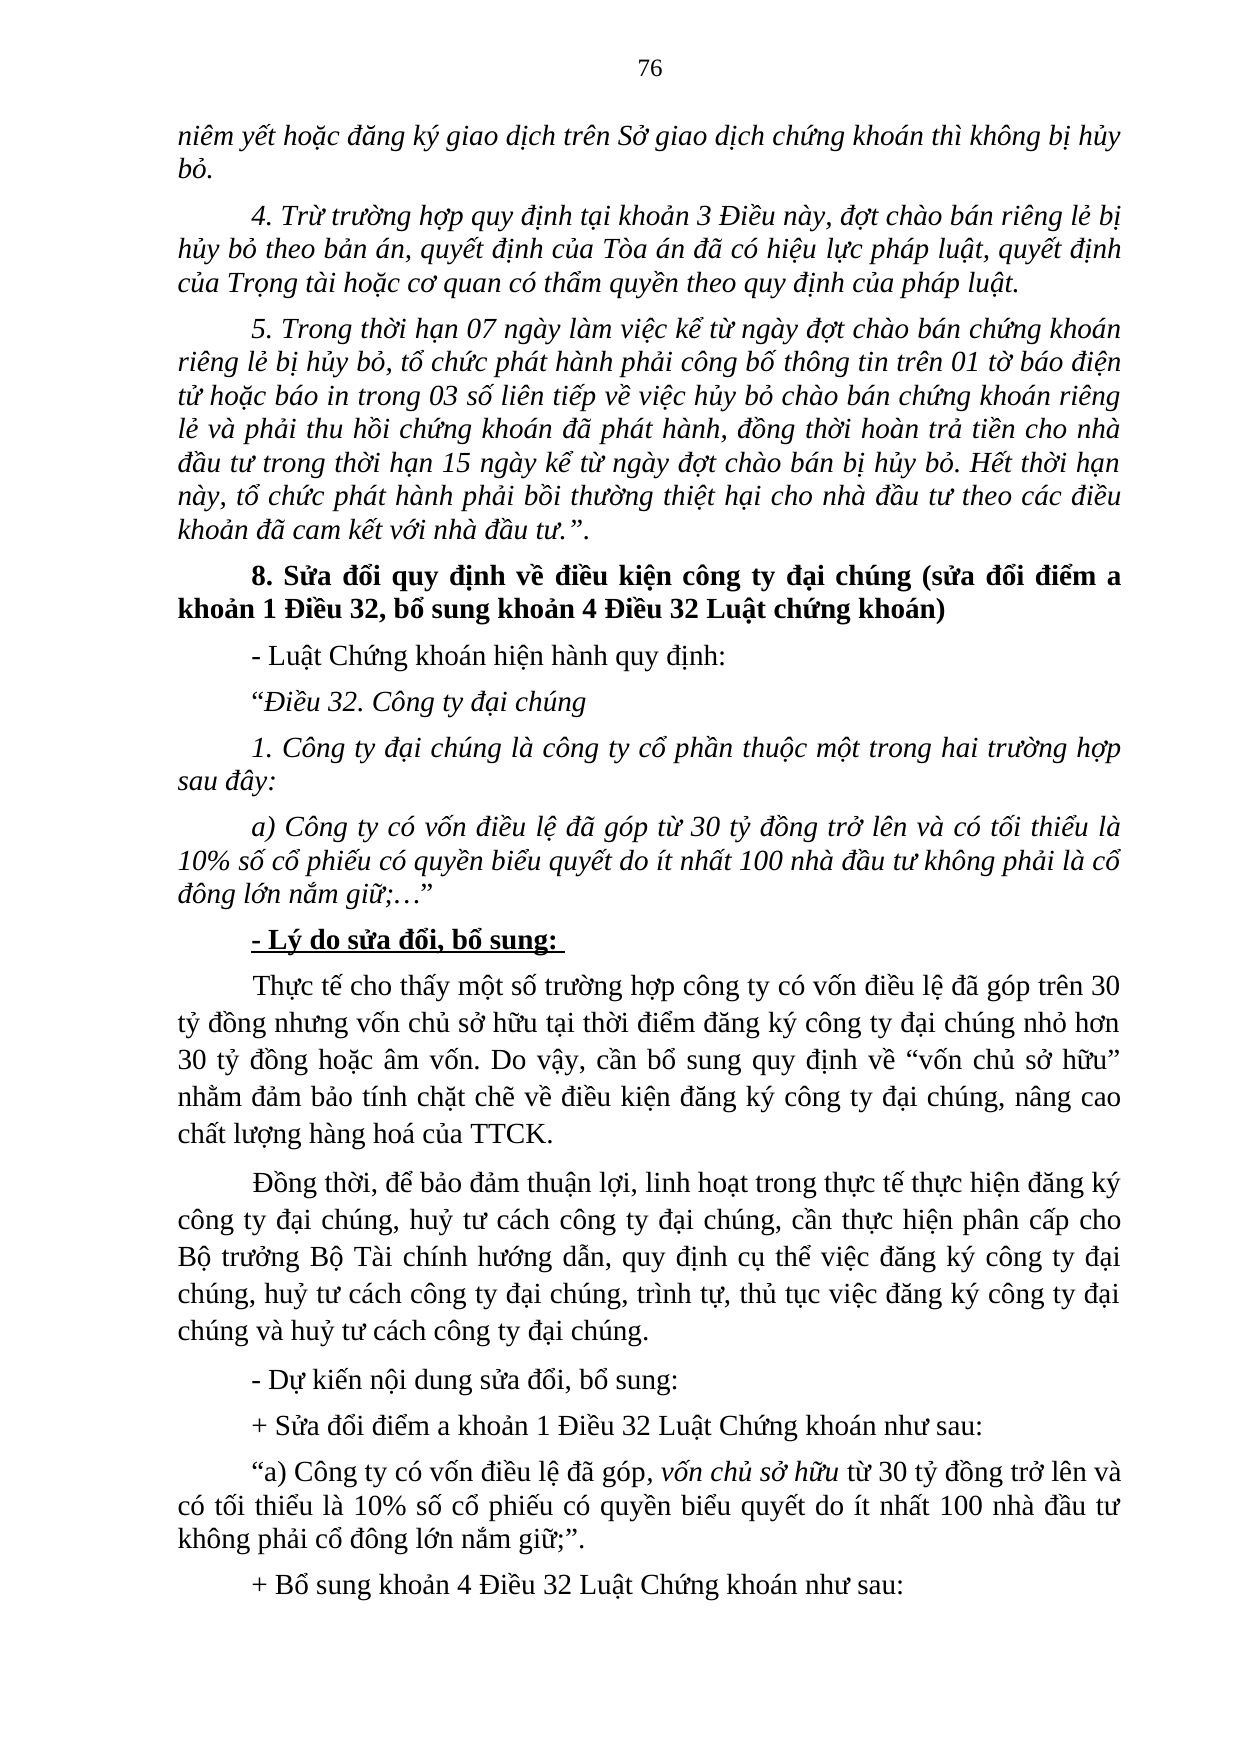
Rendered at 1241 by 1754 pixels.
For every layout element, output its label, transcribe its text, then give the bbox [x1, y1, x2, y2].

text “Điều 32. Công ty đại chúng [177, 684, 1122, 717]
text Thực tế cho thấy một số trường hợp công ty có vốn điều lệ đã góp trên 30 tỷ đồng nhưng vốn chủ sở hữu tại thời điểm đăng ký công ty đại chúng nhỏ hơn 30 tỷ đồng hoặc âm vốn. Do vậy, cần bổ sung quy định về “vốn chủ sở hữu” nhằm đảm bảo tính chặt chẽ về điều kiện đăng ký công ty đại chúng, nâng cao chất lượng hàng hoá của TTCK. [177, 968, 1122, 1149]
list + Bổ sung khoản 4 Điều 32 Luật Chứng khoán như sau: [177, 1567, 1122, 1601]
text - Luật Chứng khoán hiện hành quy định: [177, 638, 1122, 671]
text Đồng thời, để bảo đảm thuận lợi, linh hoạt trong thực tế thực hiện đăng ký công ty đại chúng, huỷ tư cách công ty đại chúng, cần thực hiện phân cấp cho Bộ trưởng Bộ Tài chính hướng dẫn, quy định cụ thể việc đăng ký công ty đại chúng, huỷ tư cách công ty đại chúng, trình tự, thủ tục việc đăng ký công ty đại chúng và huỷ tư cách công ty đại chúng. [177, 1165, 1122, 1346]
text 8. Sửa đổi quy định về điều kiện công ty đại chúng (sửa đổi điểm a khoản 1 Điều 32, bổ sung khoản 4 Điều 32 Luật chứng khoán) [177, 558, 1122, 625]
text a) Công ty có vốn điều lệ đã góp từ 30 tỷ đồng trở lên và có tối thiểu là 10% số cổ phiếu có quyền biểu quyết do ít nhất 100 nhà đầu tư không phải là cổ đông lớn nắm giữ;…” [177, 809, 1122, 910]
text 5. Trong thời hạn 07 ngày làm việc kể từ ngày đợt chào bán chứng khoán riêng lẻ bị hủy bỏ, tổ chức phát hành phải công bố thông tin trên 01 tờ báo điện tử hoặc báo in trong 03 số liên tiếp về việc hủy bỏ chào bán chứng khoán riêng lẻ và phải thu hồi chứng khoán đã phát hành, đồng thời hoàn trả tiền cho nhà đầu tư trong thời hạn 15 ngày kể từ ngày đợt chào bán bị hủy bỏ. Hết thời hạn này, tổ chức phát hành phải bồi thường thiệt hại cho nhà đầu tư theo các điều khoản đã cam kết với nhà đầu tư.”. [177, 311, 1122, 546]
text 1. Công ty đại chúng là công ty cổ phần thuộc một trong hai trường hợp sau đây: [177, 730, 1122, 797]
text 4. Trừ trường hợp quy định tại khoản 3 Điều này, đợt chào bán riêng lẻ bị hủy bỏ theo bản án, quyết định của Tòa án đã có hiệu lực pháp luật, quyết định của Trọng tài hoặc cơ quan có thẩm quyền theo quy định của pháp luật. [177, 198, 1122, 298]
list + Sửa đổi điểm a khoản 1 Điều 32 Luật Chứng khoán như sau: [177, 1408, 1122, 1442]
text - Dự kiến nội dung sửa đổi, bổ sung: [177, 1362, 1122, 1396]
text - Lý do sửa đổi, bổ sung: [177, 922, 1122, 956]
list “a) Công ty có vốn điều lệ đã góp, vốn chủ sở hữu từ 30 tỷ đồng trở lên và có tối thiểu là 10% số cổ phiếu có quyền biểu quyết do ít nhất 100 nhà đầu tư không phải cổ đông lớn nắm giữ;”. [177, 1454, 1122, 1555]
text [177, 118, 1122, 185]
